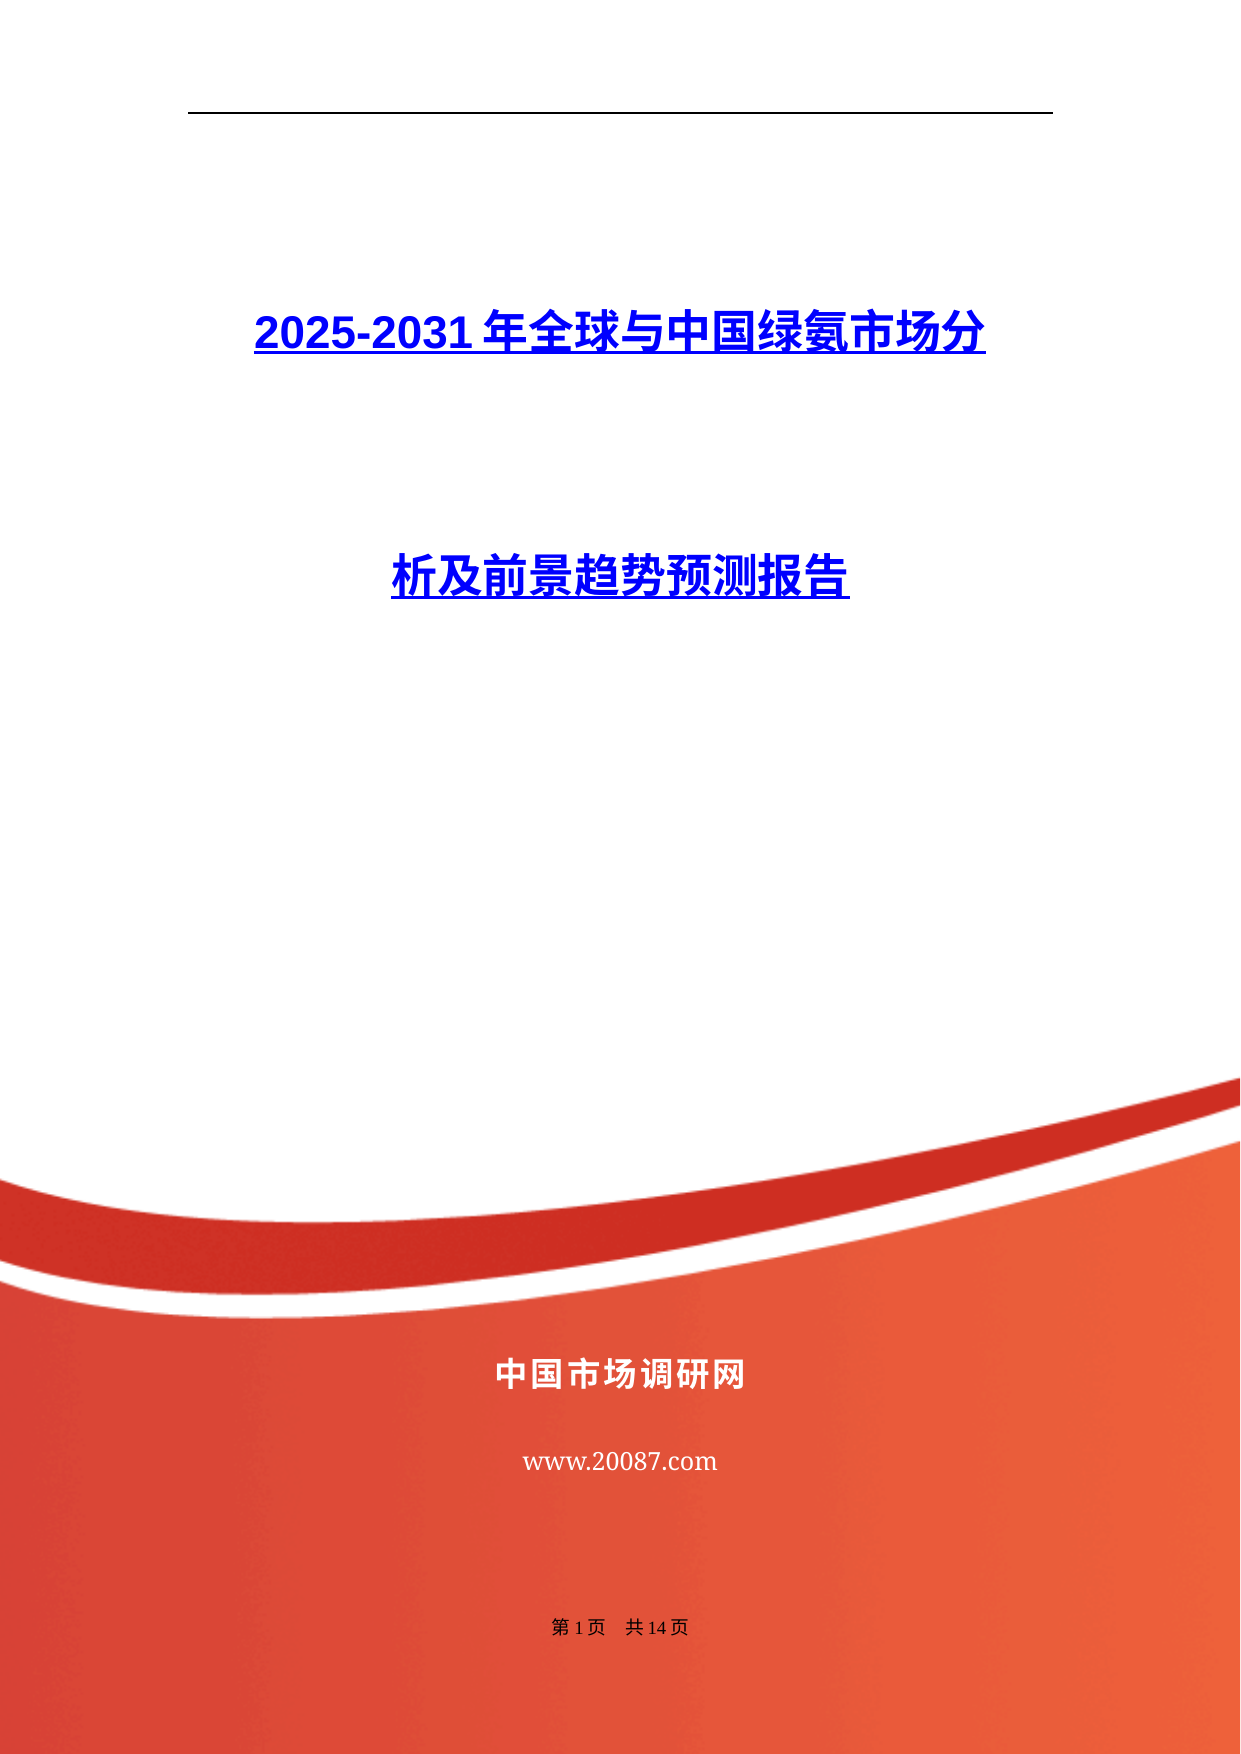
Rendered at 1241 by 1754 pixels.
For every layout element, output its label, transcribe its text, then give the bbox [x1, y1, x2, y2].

table_header 2025-2031年全球与中国绿氨市场分析及前景趋势预测报告 [188, 207, 1053, 773]
subtitle 中国市场调研网 [187, 1339, 1053, 1404]
text www.20087.com [187, 1428, 1053, 1493]
picture [0, 1006, 1241, 1754]
